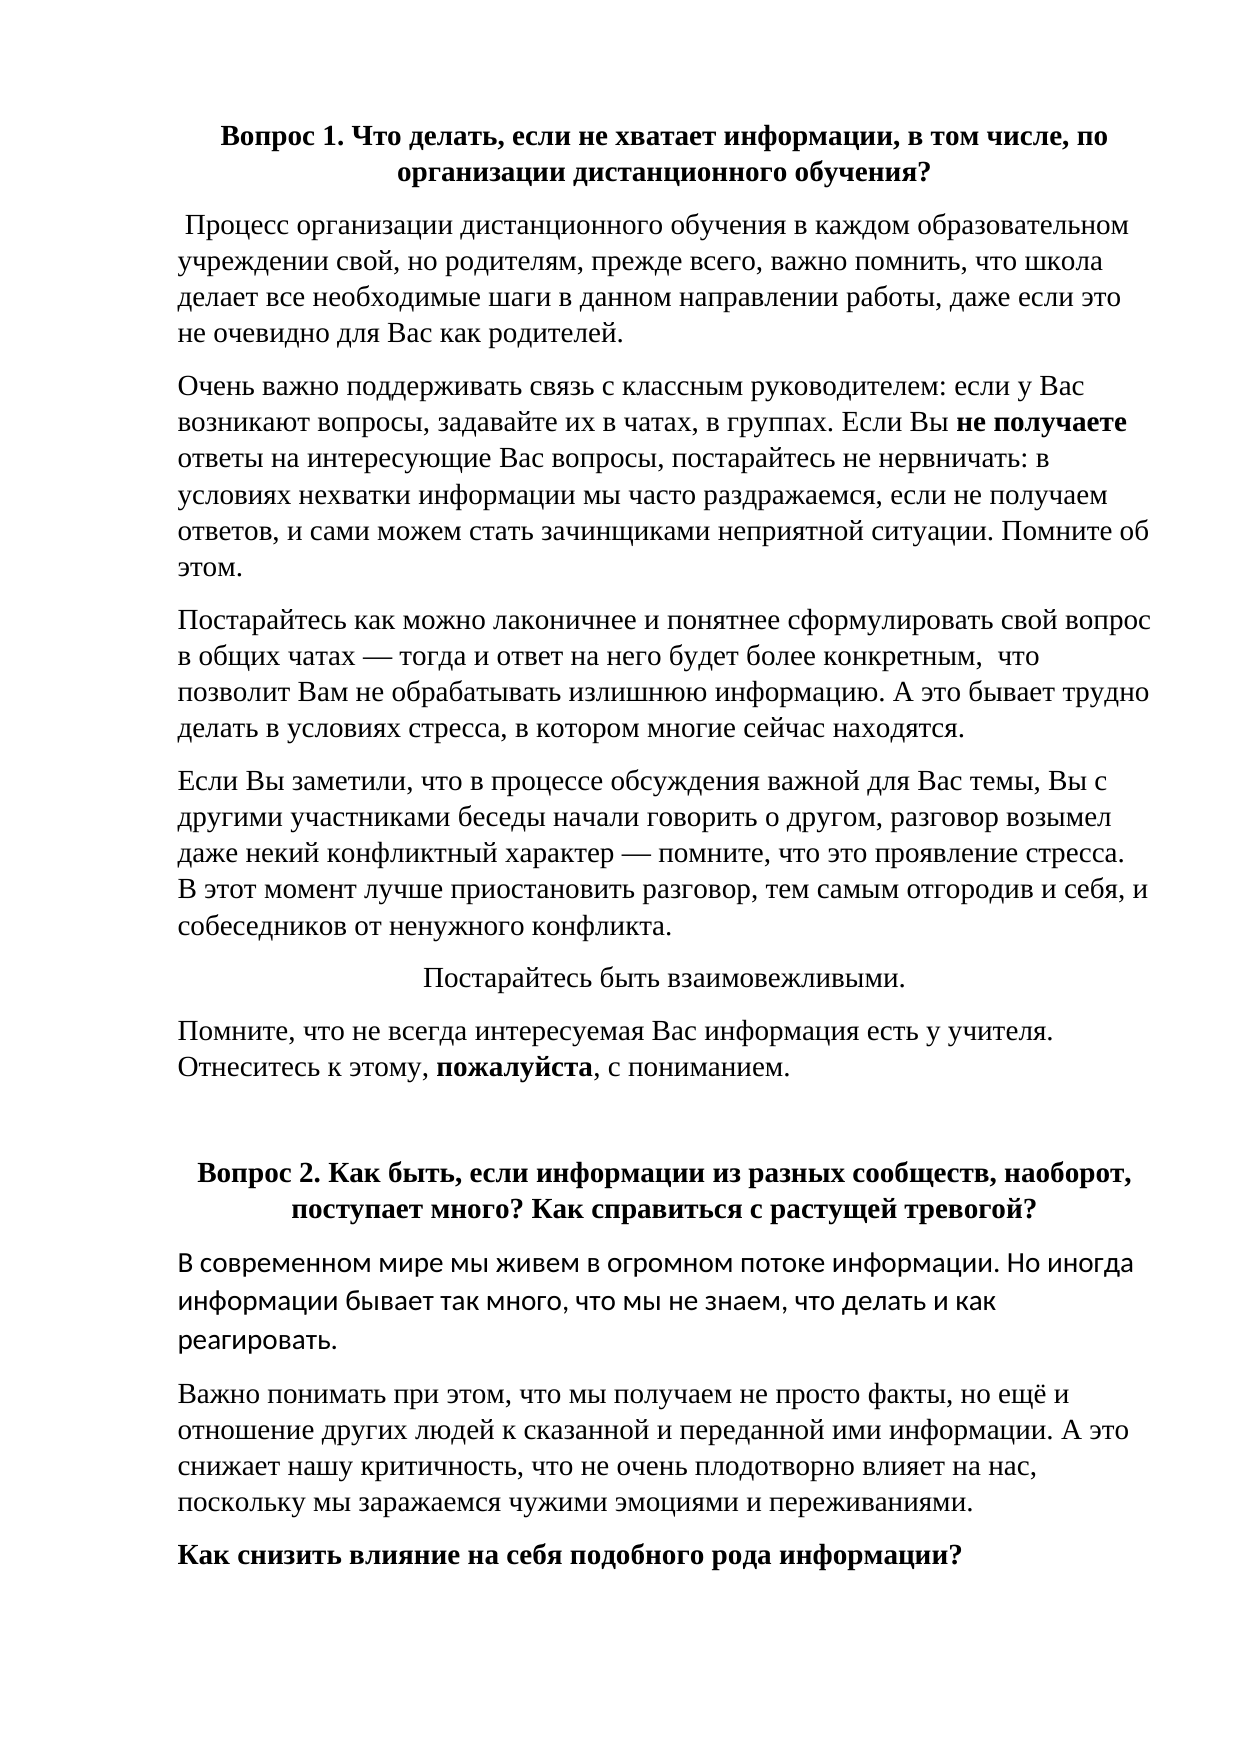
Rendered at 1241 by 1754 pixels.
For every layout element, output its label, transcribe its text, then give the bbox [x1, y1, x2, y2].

text Вопрос 2. Как быть, если информации из разных сообществ, наоборот, поступает много? Как справиться с растущей тревогой? [177, 1155, 1152, 1225]
text Помните, что не всегда интересуемая Вас информация есть у учителя. Отнеситесь к этому, пожалуйста, с пониманием. [177, 1013, 1152, 1083]
text Процесс организации дистанционного обучения в каждом образовательном учреждении свой, но родителям, прежде всего, важно помнить, что школа делает все необходимые шаги в данном направлении работы, даже если это не очевидно для Вас как родителей. [177, 207, 1152, 349]
text Очень важно поддерживать связь с классным руководителем: если у Вас возникают вопросы, задавайте их в чатах, в группах. Если Вы не получаете ответы на интересующие Вас вопросы, постарайтесь не нервничать: в условиях нехватки информации мы часто раздражаемся, если не получаем ответов, и сами можем стать зачинщиками неприятной ситуации. Помните об этом. [177, 368, 1152, 583]
text Важно понимать при этом, что мы получаем не просто факты, но ещё и отношение других людей к сказанной и переданной ими информации. А это снижает нашу критичность, что не очень плодотворно влияет на нас, поскольку мы заражаемся чужими эмоциями и переживаниями. [177, 1376, 1152, 1518]
text Если Вы заметили, что в процессе обсуждения важной для Вас темы, Вы с другими участниками беседы начали говорить о другом, разговор возымел даже некий конфликтный характер — помните, что это проявление стресса. В этот момент лучше приостановить разговор, тем самым отгородив и себя, и собеседников от ненужного конфликта. [177, 763, 1152, 941]
text В современном мире мы живем в огромном потоке информации. Но иногда информации бывает так много, что мы не знаем, что делать и как реагировать. [177, 1244, 1152, 1357]
text Вопрос 1. Что делать, если не хватает информации, в том числе, по организации дистанционного обучения? [177, 118, 1152, 188]
text Постарайтесь быть взаимовежливыми. [177, 961, 1152, 994]
text Постарайтесь как можно лаконичнее и понятнее сформулировать свой вопрос в общих чатах — тогда и ответ на него будет более конкретным, что позволит Вам не обрабатывать излишнюю информацию. А это бывает трудно делать в условиях стресса, в котором многие сейчас находятся. [177, 602, 1152, 744]
text Как снизить влияние на себя подобного рода информации? [177, 1537, 1152, 1571]
